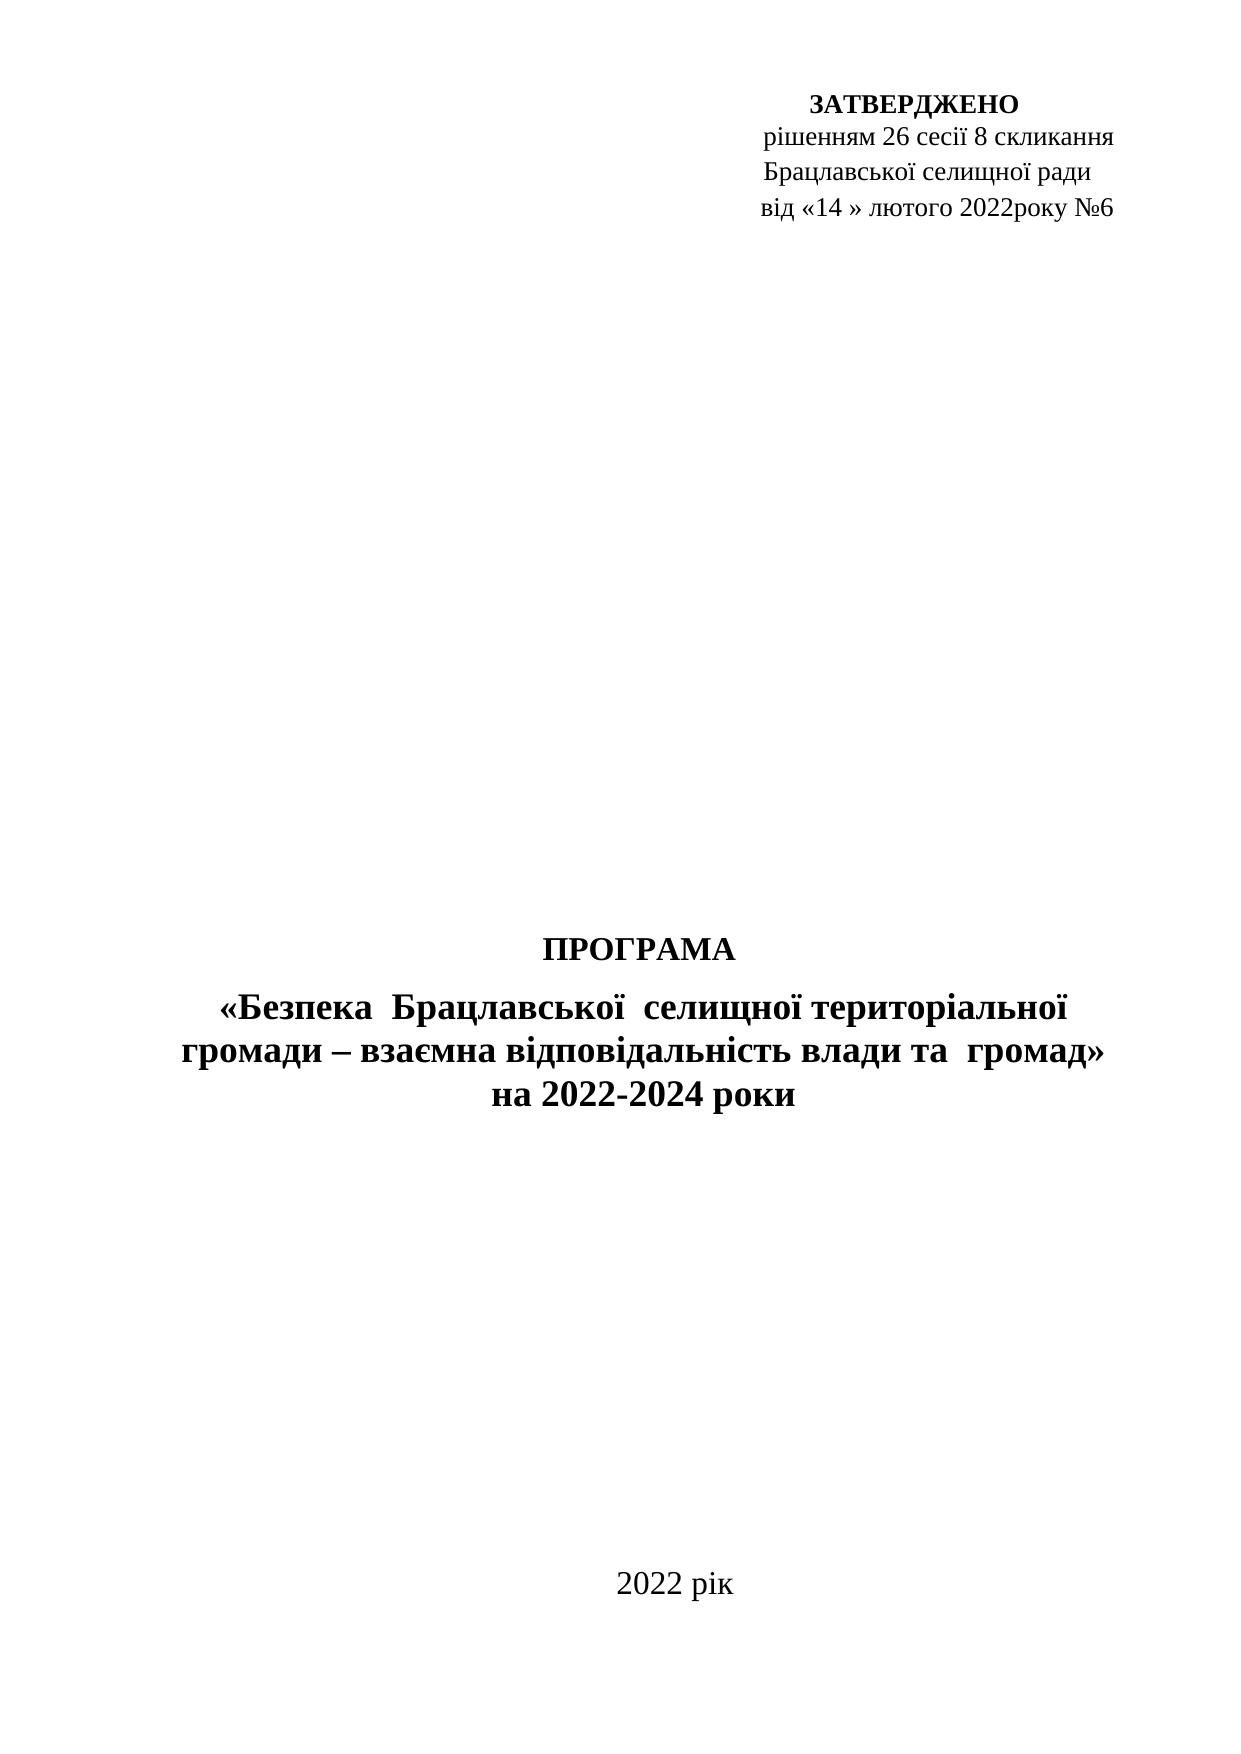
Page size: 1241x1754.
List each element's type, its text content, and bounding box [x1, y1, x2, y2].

text на 2022-2024 роки [148, 1071, 1139, 1114]
text Брацлавської селищної ради [696, 155, 1142, 187]
text рішенням 26 сесії 8 скликання [696, 120, 1142, 151]
text «Безпека Брацлавської селищної територіальної громади – взаємна відповідальність влади та громад» [148, 985, 1139, 1071]
text 2022 рік [133, 1564, 1152, 1602]
text ЗАТВЕРДЖЕНО [694, 89, 1152, 120]
text від «14 » лютого 2022року №6 [679, 191, 1152, 222]
text ПРОГРАМА [133, 930, 1145, 968]
